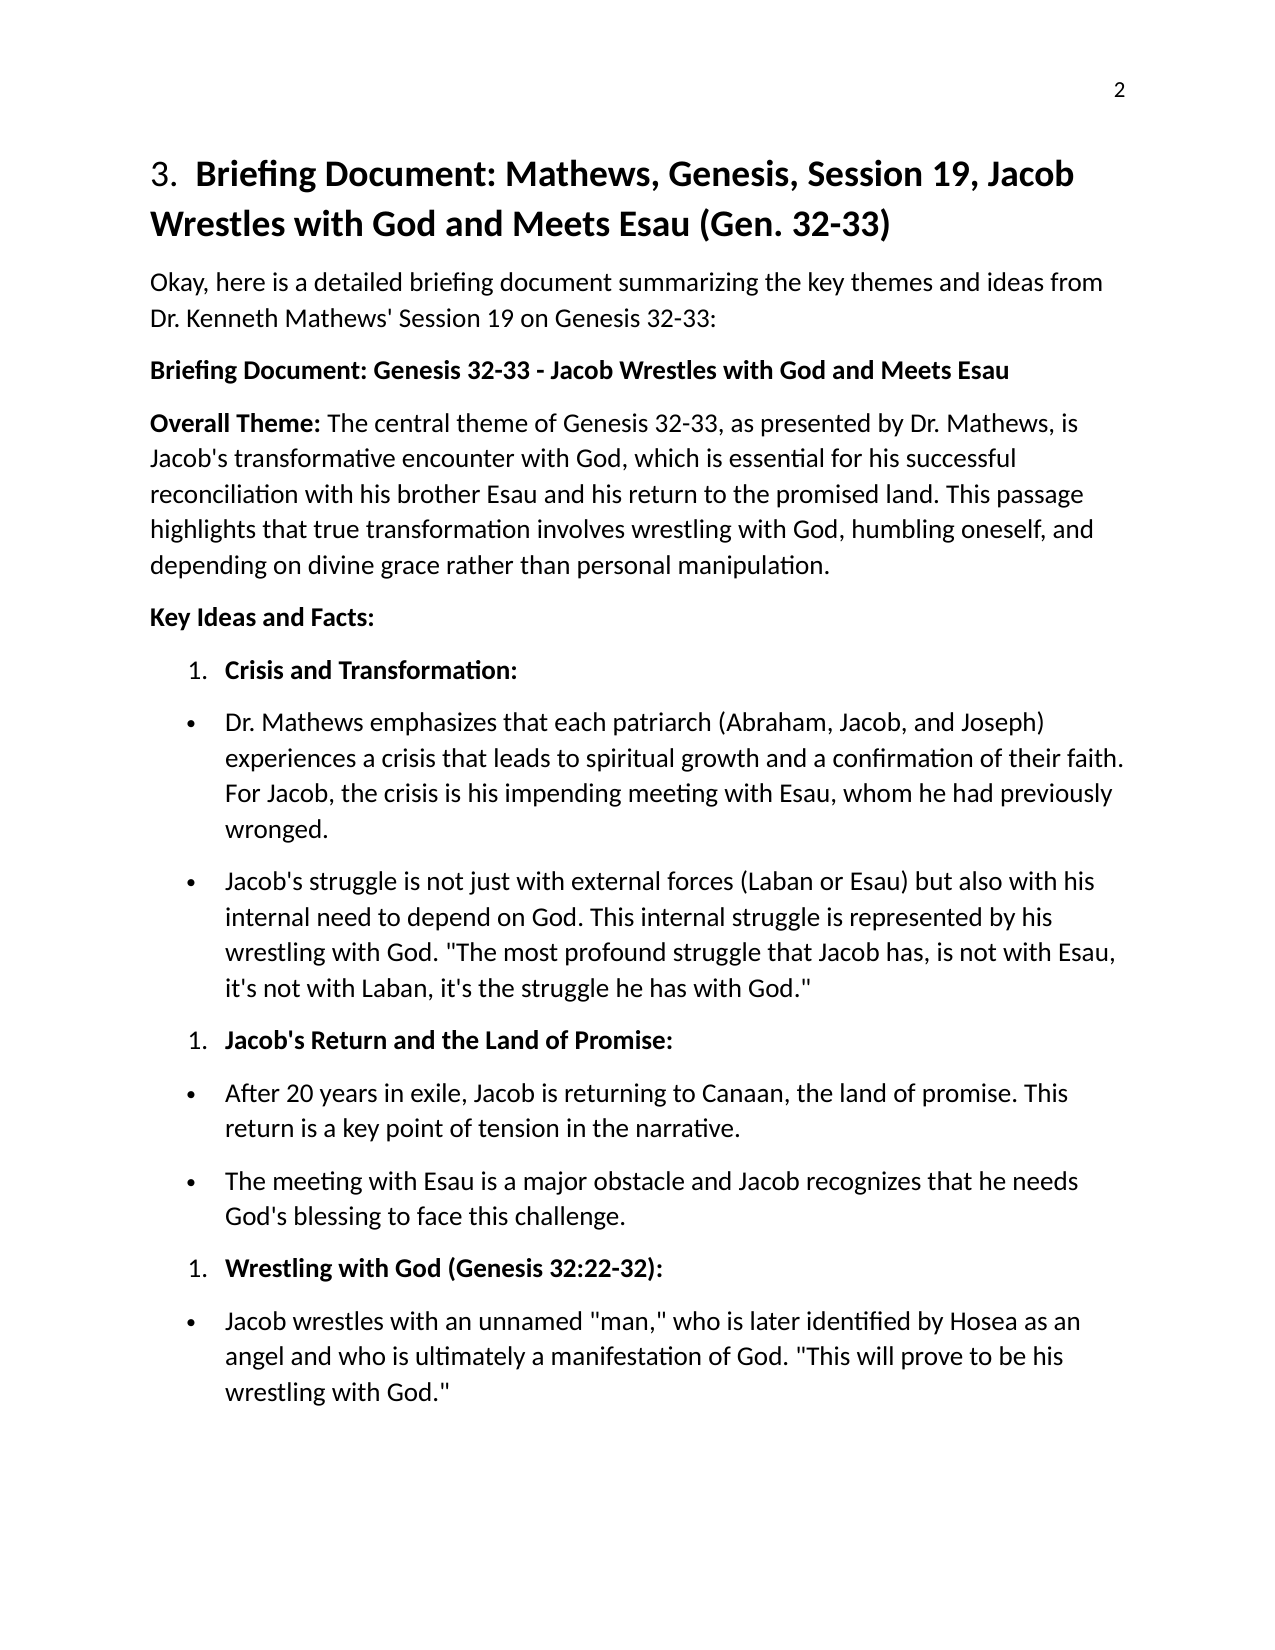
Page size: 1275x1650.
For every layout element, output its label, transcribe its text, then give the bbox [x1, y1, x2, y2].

list Crisis and Transformation: [187, 653, 1125, 686]
text 3. Briefing Document: Mathews, Genesis, Session 19, Jacob Wrestles with God and Meets Esau (Gen. 32-33) [150, 150, 1125, 245]
list Wrestling with God (Genesis 32:22-32): [187, 1252, 1125, 1285]
text Overall Theme: The central theme of Genesis 32-33, as presented by Dr. Mathews, is Jacob's transformative encounter with God, which is essential for his successful reconciliation with his brother Esau and his return to the promised land. This passage highlights that true transformation involves wrestling with God, humbling oneself, and depending on divine grace rather than personal manipulation. [150, 406, 1125, 581]
list Jacob wrestles with an unnamed "man," who is later identified by Hosea as an angel and who is ultimately a manifestation of God. "This will prove to be his wrestling with God." [187, 1304, 1125, 1408]
text Okay, here is a detailed briefing document summarizing the key themes and ideas from Dr. Kenneth Mathews' Session 19 on Genesis 32-33: [150, 266, 1125, 334]
list Dr. Mathews emphasizes that each patriarch (Abraham, Jacob, and Joseph) experiences a crisis that leads to spiritual growth and a confirmation of their faith. For Jacob, the crisis is his impending meeting with Esau, whom he had previously wronged. [187, 705, 1125, 845]
text Briefing Document: Genesis 32-33 - Jacob Wrestles with God and Meets Esau [150, 353, 1125, 387]
text Key Ideas and Facts: [150, 601, 1125, 634]
list The meeting with Esau is a major obstacle and Jacob recognizes that he needs God's blessing to face this challenge. [187, 1164, 1125, 1232]
list After 20 years in exile, Jacob is returning to Canaan, the land of promise. This return is a key point of tension in the narrative. [187, 1076, 1125, 1144]
list Jacob's struggle is not just with external forces (Laban or Esau) but also with his internal need to depend on God. This internal struggle is represented by his wrestling with God. "The most profound struggle that Jacob has, is not with Esau, it's not with Laban, it's the struggle he has with God." [187, 864, 1125, 1004]
list Jacob's Return and the Land of Promise: [187, 1023, 1125, 1057]
